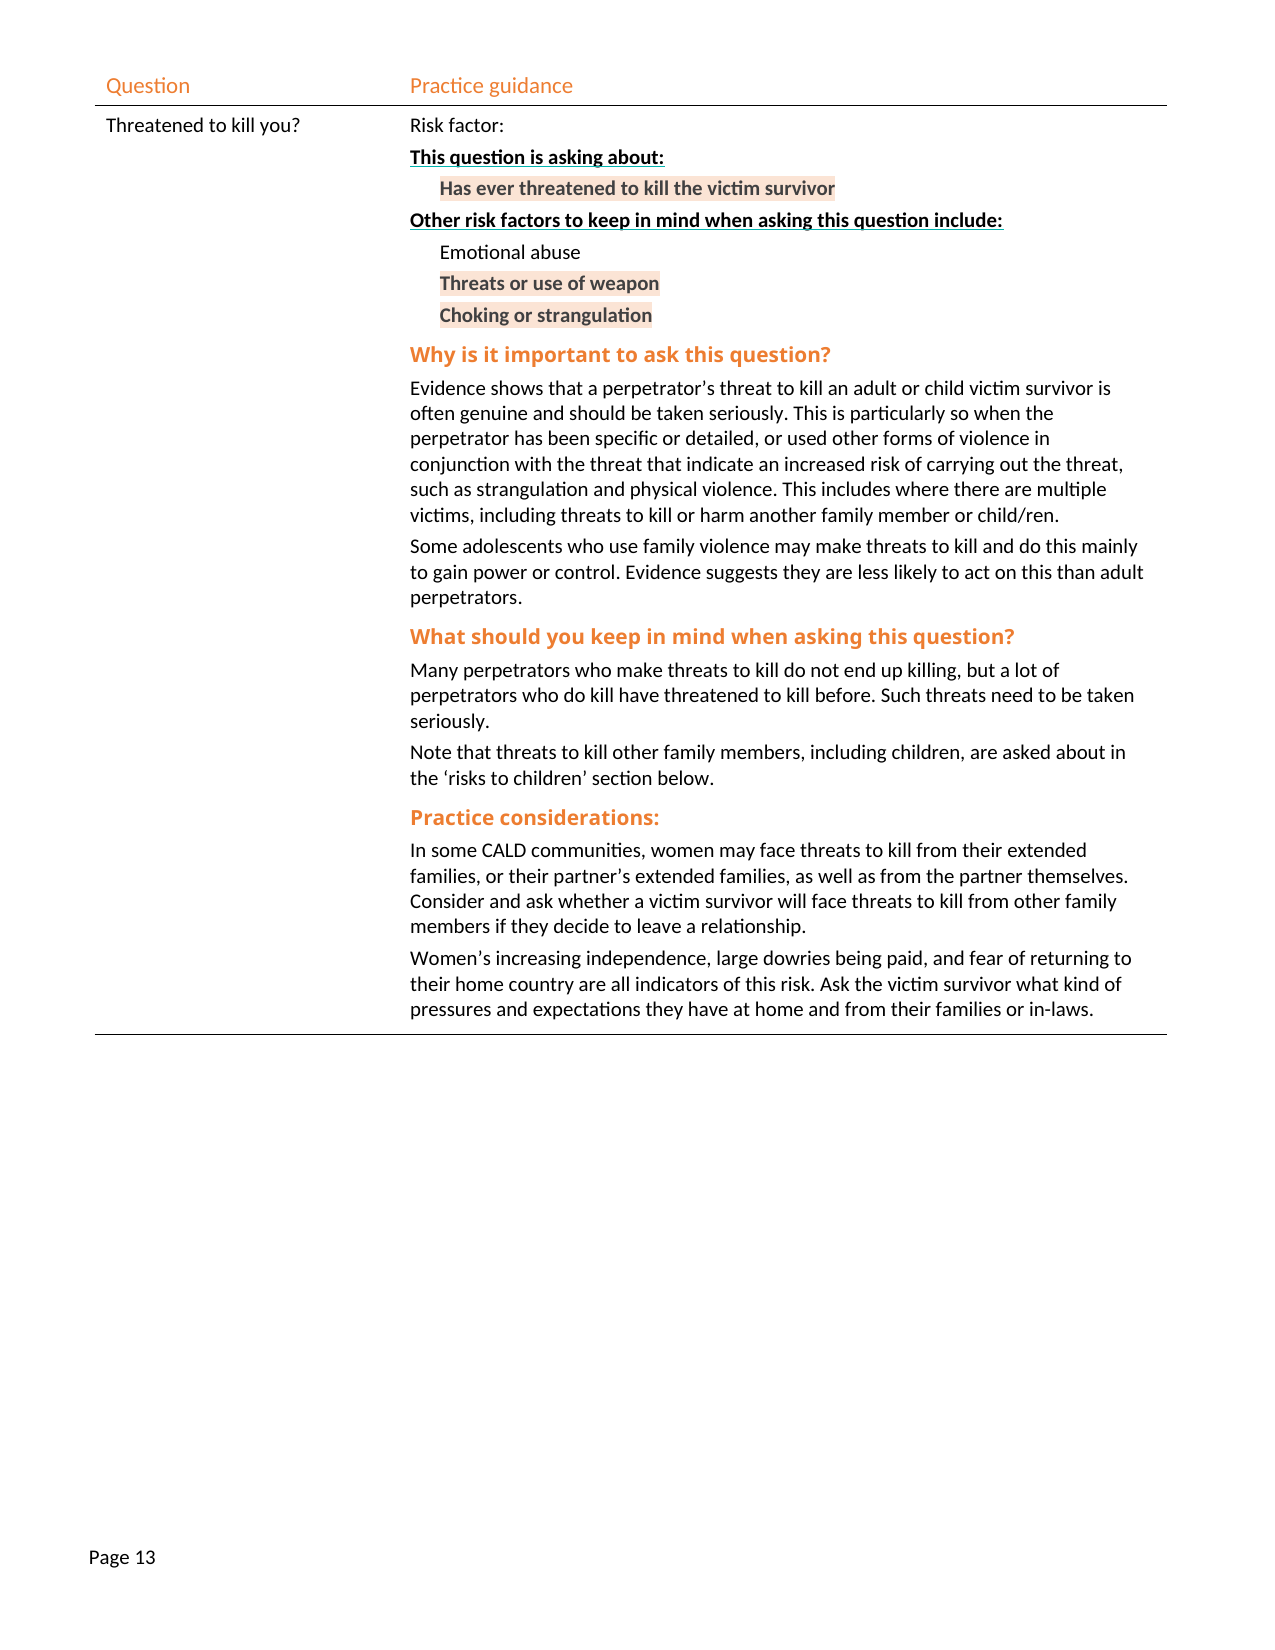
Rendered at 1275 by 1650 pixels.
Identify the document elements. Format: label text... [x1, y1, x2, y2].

table_header Question [95, 59, 399, 105]
table_cell Threatened to kill you? [95, 106, 399, 1034]
table_cell Risk factor: This question is asking about: Has ever threatened to kill the victim survivor Other risk factors to keep in mind when asking this question include: Emotional abuse Threats or use of weapon Choking or strangulation Why is it important to ask this question? Evidence shows that a perpetrator’s threat to kill an adult or child victim survivor is often genuine and should be taken seriously. This is particularly so when the perpetrator has been specific or detailed, or used other forms of violence in conjunction with the threat that indicate an increased risk of carrying out the threat, such as strangulation and physical violence. This includes where there are multiple victims, including threats to kill or harm another family member or child/ren. Some adolescents who use family violence may make threats to kill and do this mainly to gain power or control. Evidence suggests they are less likely to act on this than adult perpetrators. What should you keep in mind when asking this question? Many perpetrators who make threats to kill do not end up killing, but a lot of perpetrators who do kill have threatened to kill before. Such threats need to be taken seriously. Note that threats to kill other family members, including children, are asked about in the ‘risks to children’ section below. Practice considerations: In some CALD communities, women may face threats to kill from their extended families, or their partner’s extended families, as well as from the partner themselves. Consider and ask whether a victim survivor will face threats to kill from other family members if they decide to leave a relationship. Women’s increasing independence, large dowries being paid, and fear of returning to their home country are all indicators of this risk. Ask the victim survivor what kind of pressures and expectations they have at home and from their families or in-laws. [399, 106, 1167, 1034]
table_header Practice guidance [399, 59, 1167, 105]
